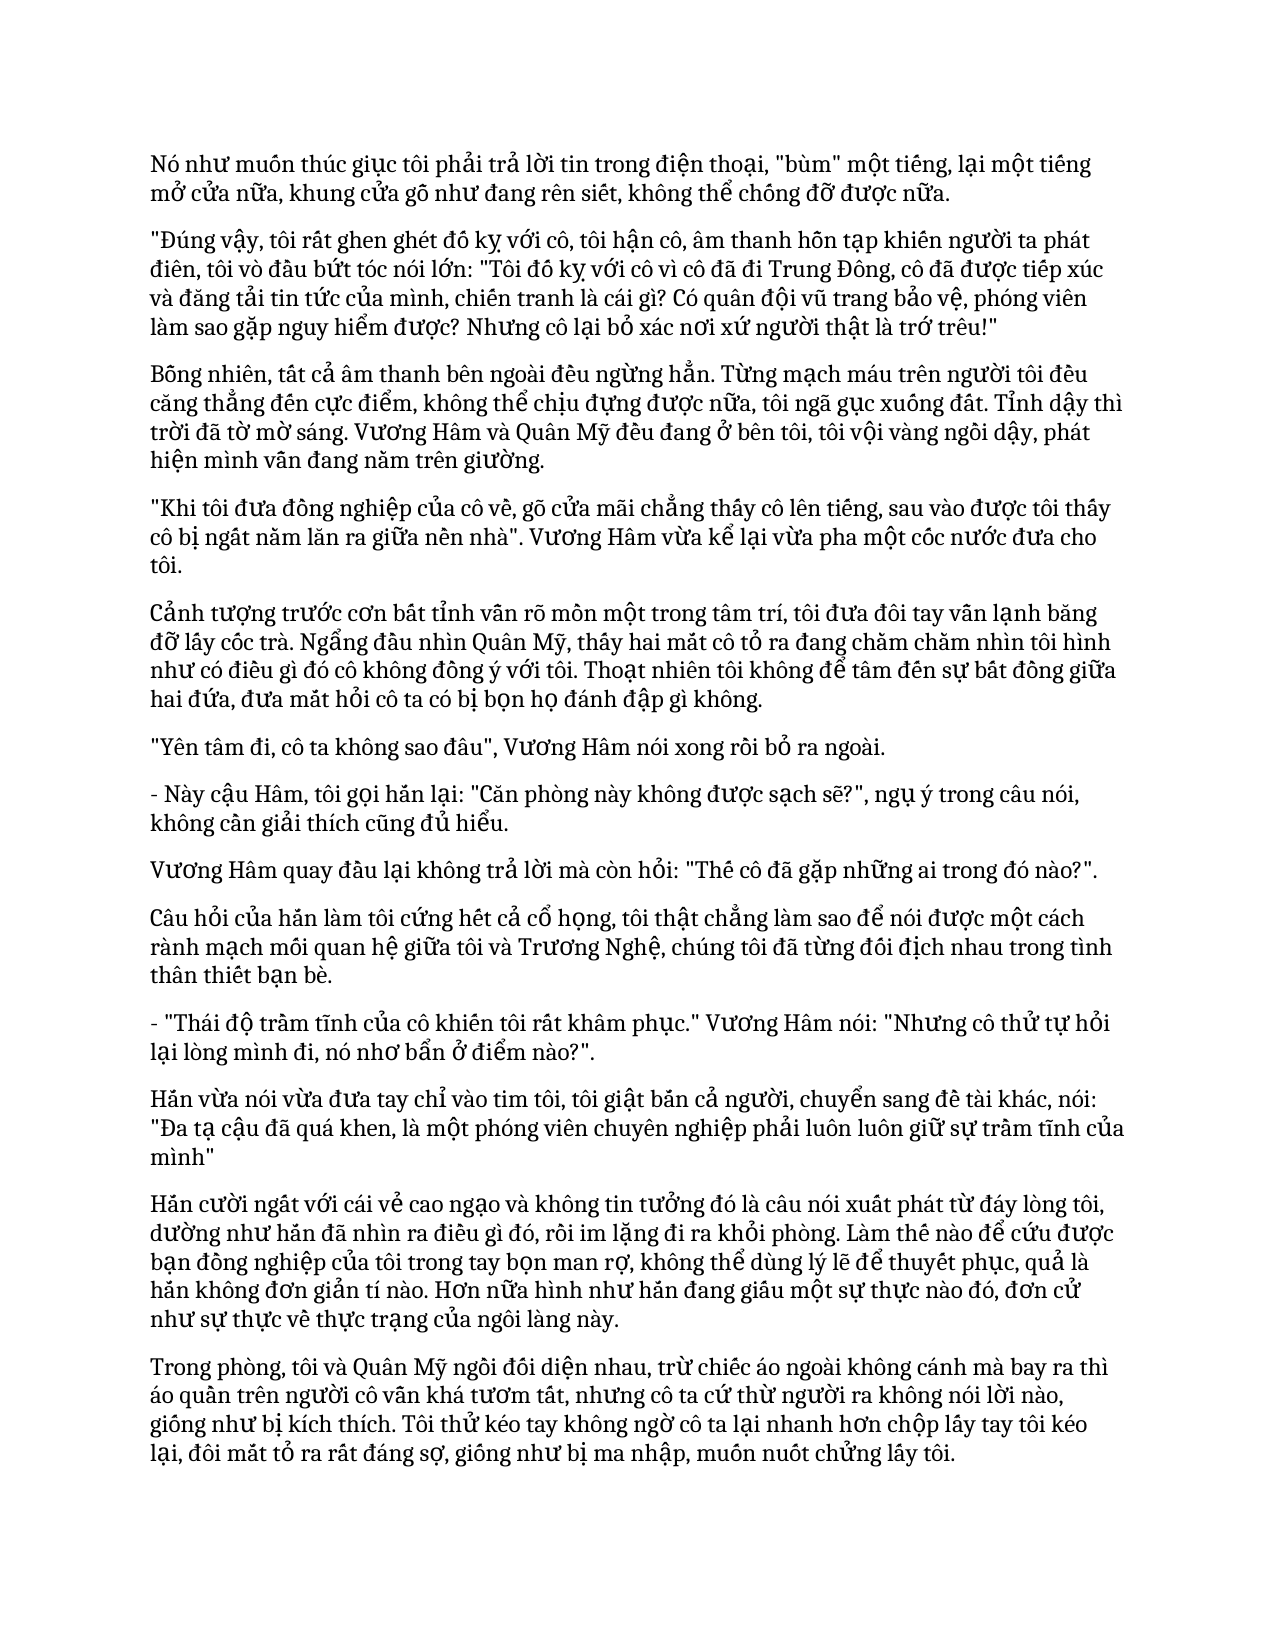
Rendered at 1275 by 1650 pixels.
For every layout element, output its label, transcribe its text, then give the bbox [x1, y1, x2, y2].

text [150, 150, 1125, 207]
text Vương Hâm quay đầu lại không trả lời mà còn hỏi: "Thế cô đã gặp những ai trong đó nào?". [150, 856, 1125, 885]
text "Yên tâm đi, cô ta không sao đâu", Vương Hâm nói xong rồi bỏ ra ngoài. [150, 732, 1125, 761]
text - "Thái độ trầm tĩnh của cô khiến tôi rất khâm phục." Vương Hâm nói: "Nhưng cô thử tự hỏi lại lòng mình đi, nó nhơ bẩn ở điểm nào?". [150, 1009, 1125, 1066]
text "Khi tôi đưa đồng nghiệp của cô về, gõ cửa mãi chẳng thấy cô lên tiếng, sau vào được tôi thấy cô bị ngất nằm lăn ra giữa nền nhà". Vương Hâm vừa kể lại vừa pha một cốc nước đưa cho tôi. [150, 494, 1125, 580]
text - Này cậu Hâm, tôi gọi hắn lại: "Căn phòng này không được sạch sẽ?", ngụ ý trong câu nói, không cần giải thích cũng đủ hiểu. [150, 780, 1125, 837]
text Hắn cười ngất với cái vẻ cao ngạo và không tin tưởng đó là câu nói xuất phát từ đáy lòng tôi, dường như hắn đã nhìn ra điều gì đó, rồi im lặng đi ra khỏi phòng. Làm thế nào để cứu được bạn đồng nghiệp của tôi trong tay bọn man rợ, không thể dùng lý lẽ để thuyết phục, quả là hắn không đơn giản tí nào. Hơn nữa hình như hắn đang giấu một sự thực nào đó, đơn cử như sự thực về thực trạng của ngôi làng này. [150, 1190, 1125, 1334]
text Trong phòng, tôi và Quân Mỹ ngồi đối diện nhau, trừ chiếc áo ngoài không cánh mà bay ra thì áo quần trên người cô vẫn khá tươm tất, nhưng cô ta cứ thừ người ra không nói lời nào, giống như bị kích thích. Tôi thử kéo tay không ngờ cô ta lại nhanh hơn chộp lấy tay tôi kéo lại, đôi mắt tỏ ra rất đáng sợ, giống như bị ma nhập, muốn nuốt chửng lấy tôi. [150, 1352, 1125, 1467]
text "Đúng vậy, tôi rất ghen ghét đố kỵ với cô, tôi hận cô, âm thanh hỗn tạp khiến người ta phát điên, tôi vò đầu bứt tóc nói lớn: "Tôi đố kỵ với cô vì cô đã đi Trung Đông, cô đã được tiếp xúc và đăng tải tin tức của mình, chiến tranh là cái gì? Có quân đội vũ trang bảo vệ, phóng viên làm sao gặp nguy hiểm được? Nhưng cô lại bỏ xác nơi xứ người thật là trớ trêu!" [150, 226, 1125, 341]
text Bỗng nhiên, tất cả âm thanh bên ngoài đều ngừng hẳn. Từng mạch máu trên người tôi đều căng thẳng đến cực điểm, không thể chịu đựng được nữa, tôi ngã gục xuống đất. Tỉnh dậy thì trời đã tờ mờ sáng. Vương Hâm và Quân Mỹ đều đang ở bên tôi, tôi vội vàng ngồi dậy, phát hiện mình vẫn đang nằm trên giường. [150, 360, 1125, 475]
text Cảnh tượng trước cơn bất tỉnh vẫn rõ mồn một trong tâm trí, tôi đưa đôi tay vẫn lạnh băng đỡ lấy cốc trà. Ngẩng đầu nhìn Quân Mỹ, thấy hai mắt cô tỏ ra đang chằm chằm nhìn tôi hình như có điều gì đó cô không đồng ý với tôi. Thoạt nhiên tôi không để tâm đến sự bất đồng giữa hai đứa, đưa mắt hỏi cô ta có bị bọn họ đánh đập gì không. [150, 599, 1125, 714]
text Câu hỏi của hắn làm tôi cứng hết cả cổ họng, tôi thật chẳng làm sao để nói được một cách rành mạch mối quan hệ giữa tôi và Trương Nghệ, chúng tôi đã từng đối địch nhau trong tình thân thiết bạn bè. [150, 904, 1125, 990]
text Hắn vừa nói vừa đưa tay chỉ vào tim tôi, tôi giật bắn cả người, chuyển sang đề tài khác, nói: "Đa tạ cậu đã quá khen, là một phóng viên chuyên nghiệp phải luôn luôn giữ sự trầm tĩnh của mình" [150, 1085, 1125, 1171]
